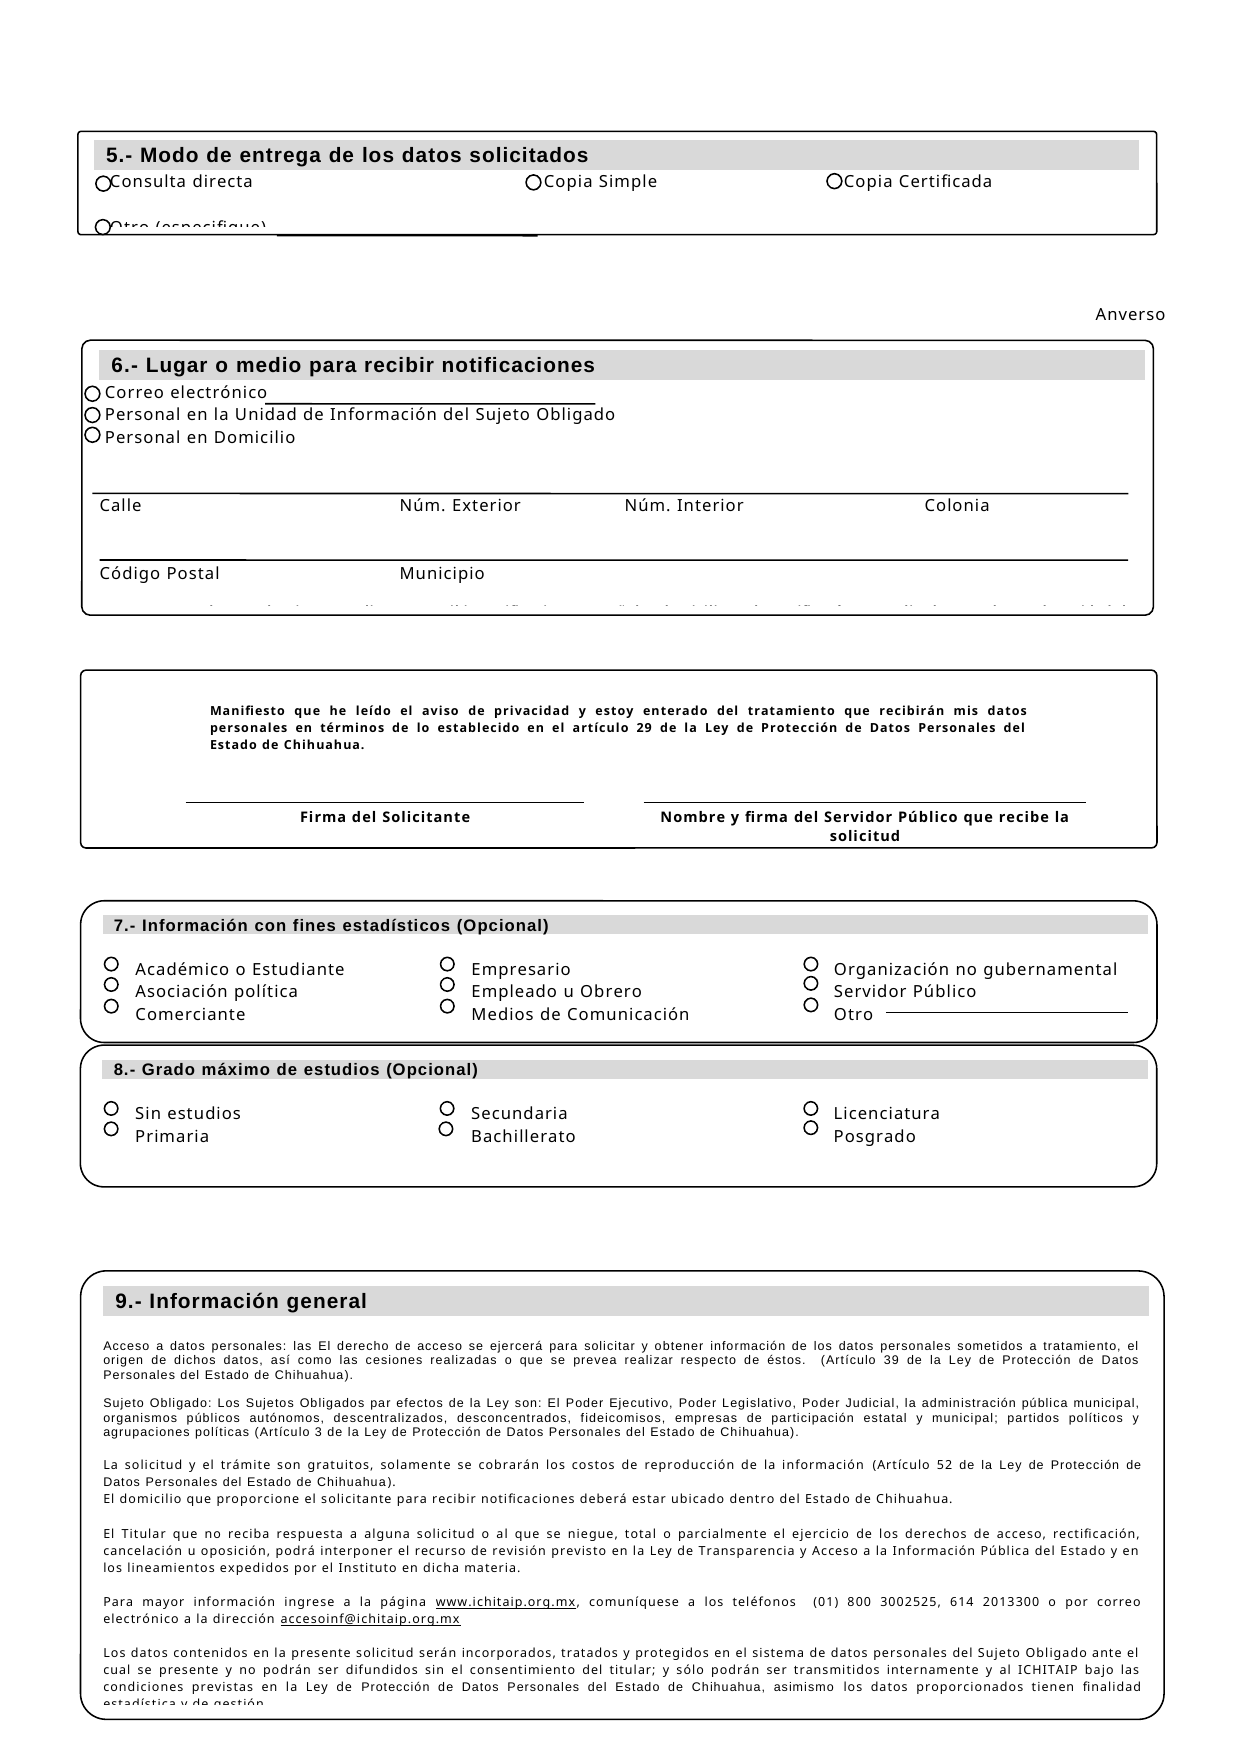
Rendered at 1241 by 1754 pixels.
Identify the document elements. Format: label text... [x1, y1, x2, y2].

text Anverso [75, 302, 1165, 325]
